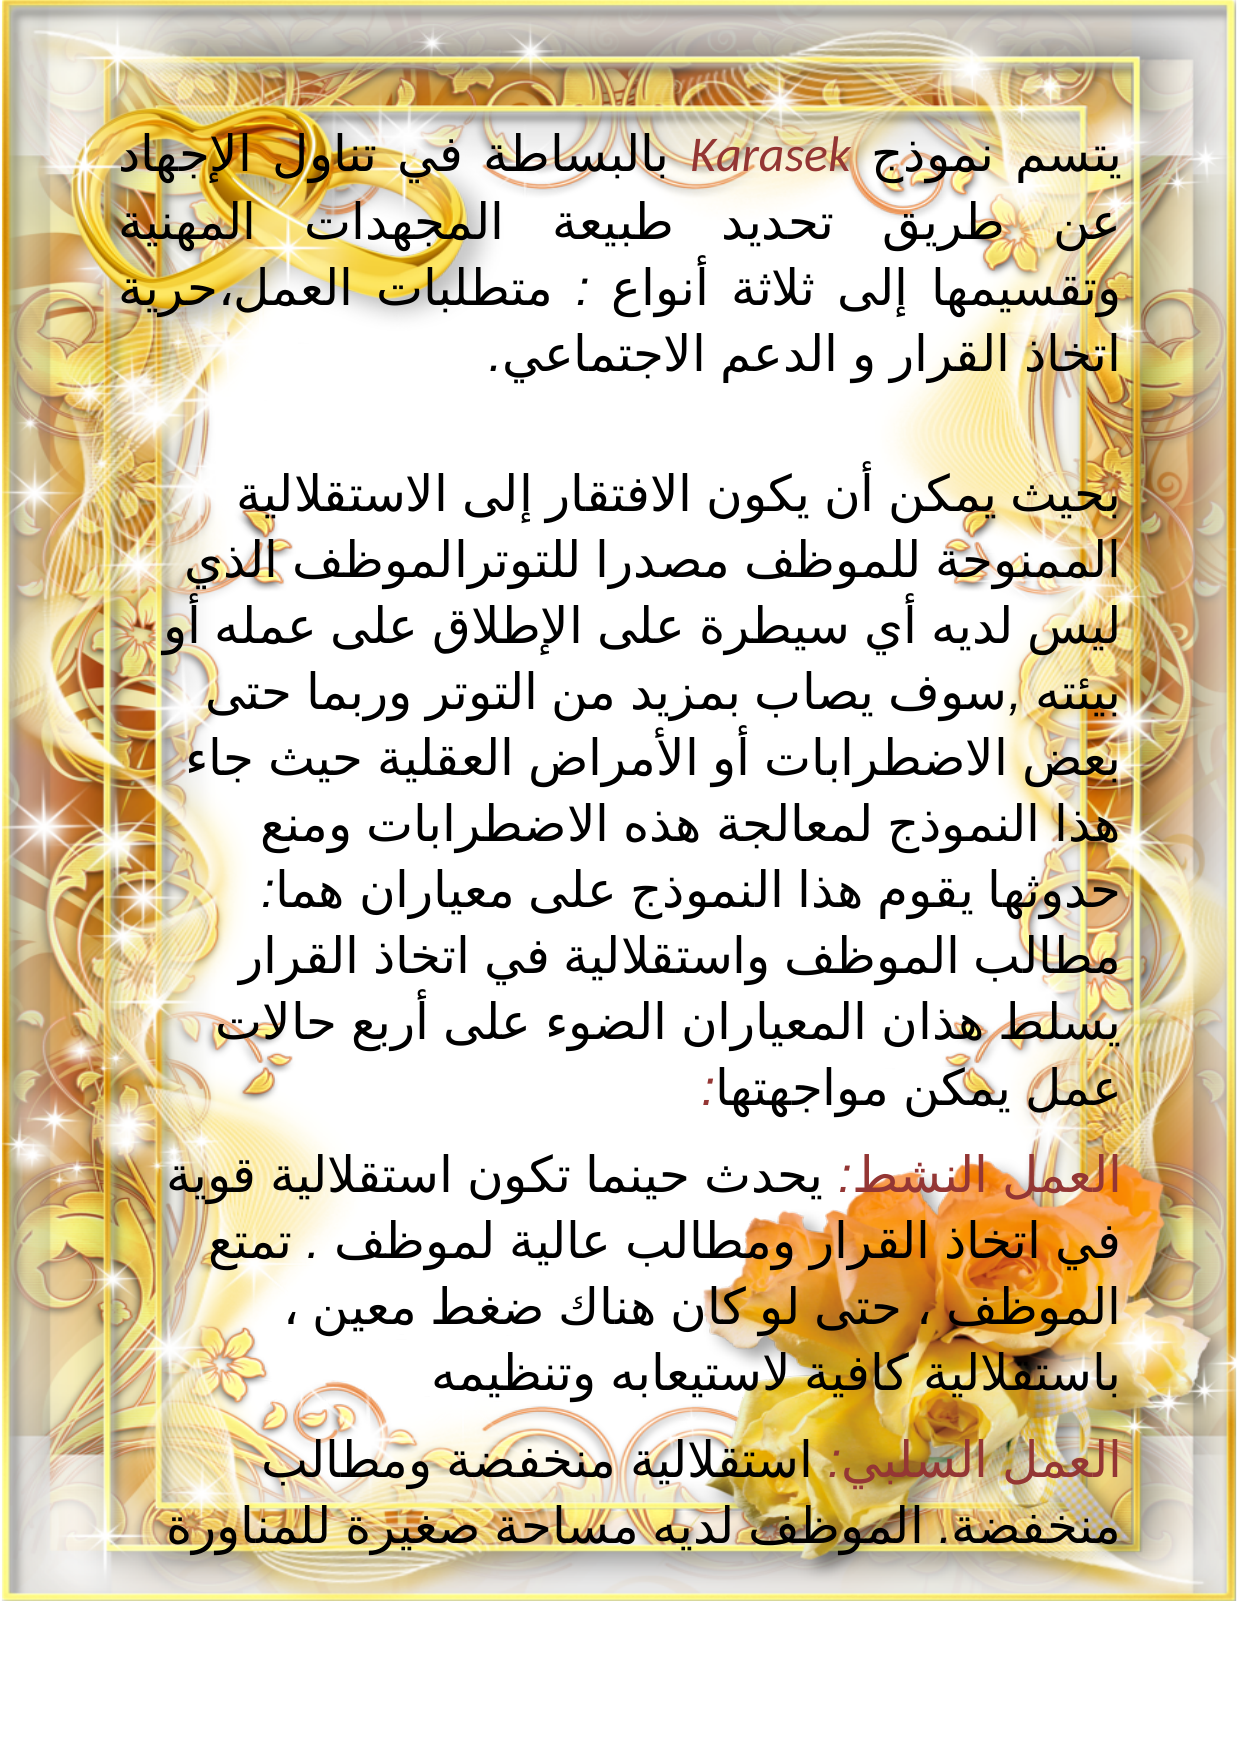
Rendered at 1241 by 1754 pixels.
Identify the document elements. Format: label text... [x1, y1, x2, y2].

text العمل النشط: يحدث حينما تكون استقلالية قوية في اتخاذ القرار ومطالب عالية لموظف . تمتع الموظف ، حتى لو كان هناك ضغط معين ، باستقلالية كافية لاستيعابه وتنظيمه [118, 1145, 1122, 1401]
text بحيث يمكن أن يكون الافتقار إلى الاستقلالية الممنوحة للموظف مصدرا للتوترالموظف الذي ليس لديه أي سيطرة على الإطلاق على عمله أو بيئته ,سوف يصاب بمزيد من التوتر وربما حتى بعض الاضطرابات أو الأمراض العقلية حيث جاء هذا النموذج لمعالجة هذه الاضطرابات ومنع حدوثها يقوم هذا النموذج على معياران هما: مطالب الموظف واستقلالية في اتخاذ القرار يسلط هذان المعياران الضوء على أربع حالات عمل يمكن مواجهتها: [118, 464, 1122, 1116]
picture [1, 0, 1237, 1601]
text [118, 1430, 1122, 1554]
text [118, 122, 1122, 382]
